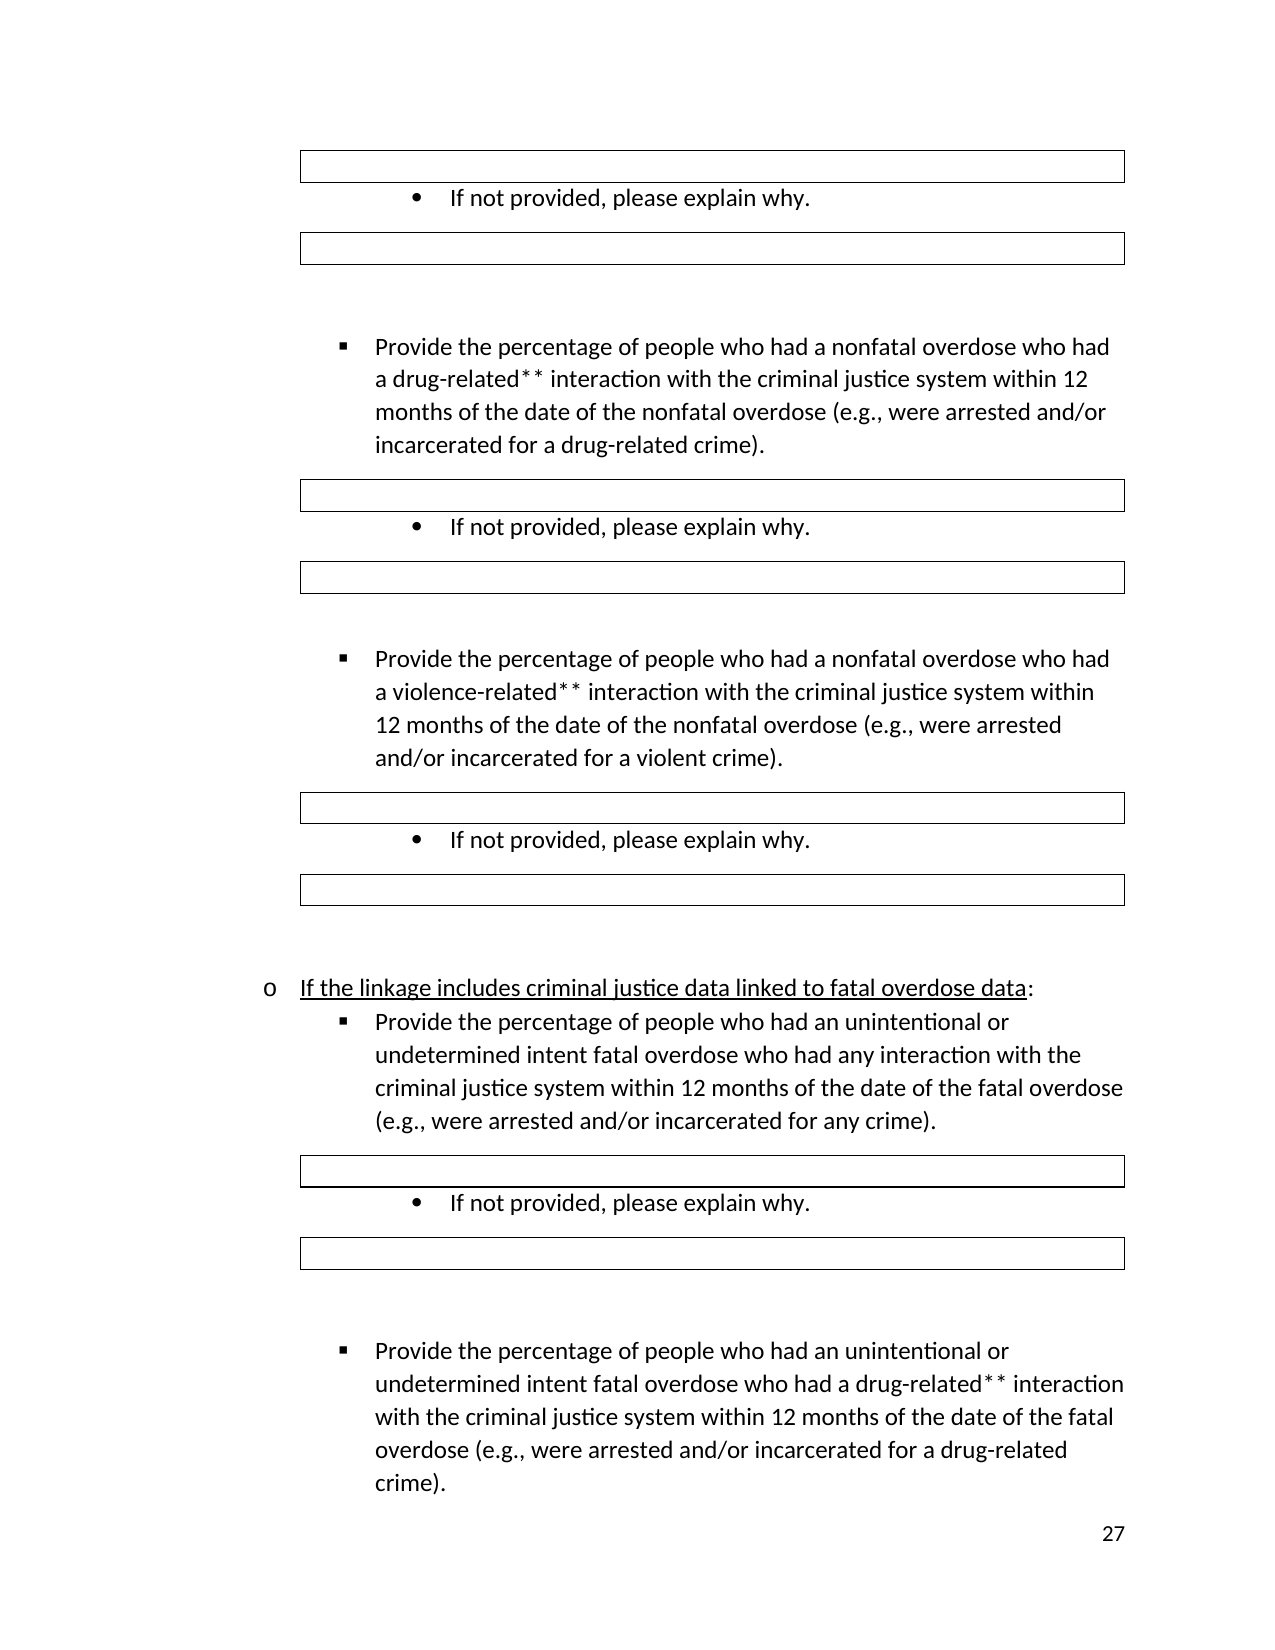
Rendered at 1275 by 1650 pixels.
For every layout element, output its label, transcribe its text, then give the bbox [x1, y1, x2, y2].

table_header [301, 1238, 1124, 1269]
list If not provided, please explain why. [412, 183, 1125, 213]
list If not provided, please explain why. [412, 512, 1125, 542]
table_header [301, 793, 1124, 823]
table_header [301, 875, 1124, 905]
table_header [301, 562, 1124, 593]
list Provide the percentage of people who had an unintentional or undetermined intent fatal overdose who had any interaction with the criminal justice system within 12 months of the date of the fatal overdose (e.g., were arrested and/or incarcerated for any crime). [337, 1007, 1125, 1136]
table_header [301, 151, 1124, 182]
table_header [301, 480, 1124, 511]
list If the linkage includes criminal justice data linked to fatal overdose data: [262, 972, 1125, 1004]
list Provide the percentage of people who had an unintentional or undetermined intent fatal overdose who had a drug-related** interaction with the criminal justice system within 12 months of the date of the fatal overdose (e.g., were arrested and/or incarcerated for a drug-related crime). [337, 1336, 1125, 1498]
list If not provided, please explain why. [412, 824, 1125, 855]
table_header [301, 1156, 1124, 1186]
list Provide the percentage of people who had a nonfatal overdose who had a drug-related** interaction with the criminal justice system within 12 months of the date of the nonfatal overdose (e.g., were arrested and/or incarcerated for a drug-related crime). [337, 331, 1125, 460]
table_header [301, 233, 1124, 264]
list If not provided, please explain why. [412, 1188, 1125, 1218]
list Provide the percentage of people who had a nonfatal overdose who had a violence-related** interaction with the criminal justice system within 12 months of the date of the nonfatal overdose (e.g., were arrested and/or incarcerated for a violent crime). [337, 643, 1125, 773]
